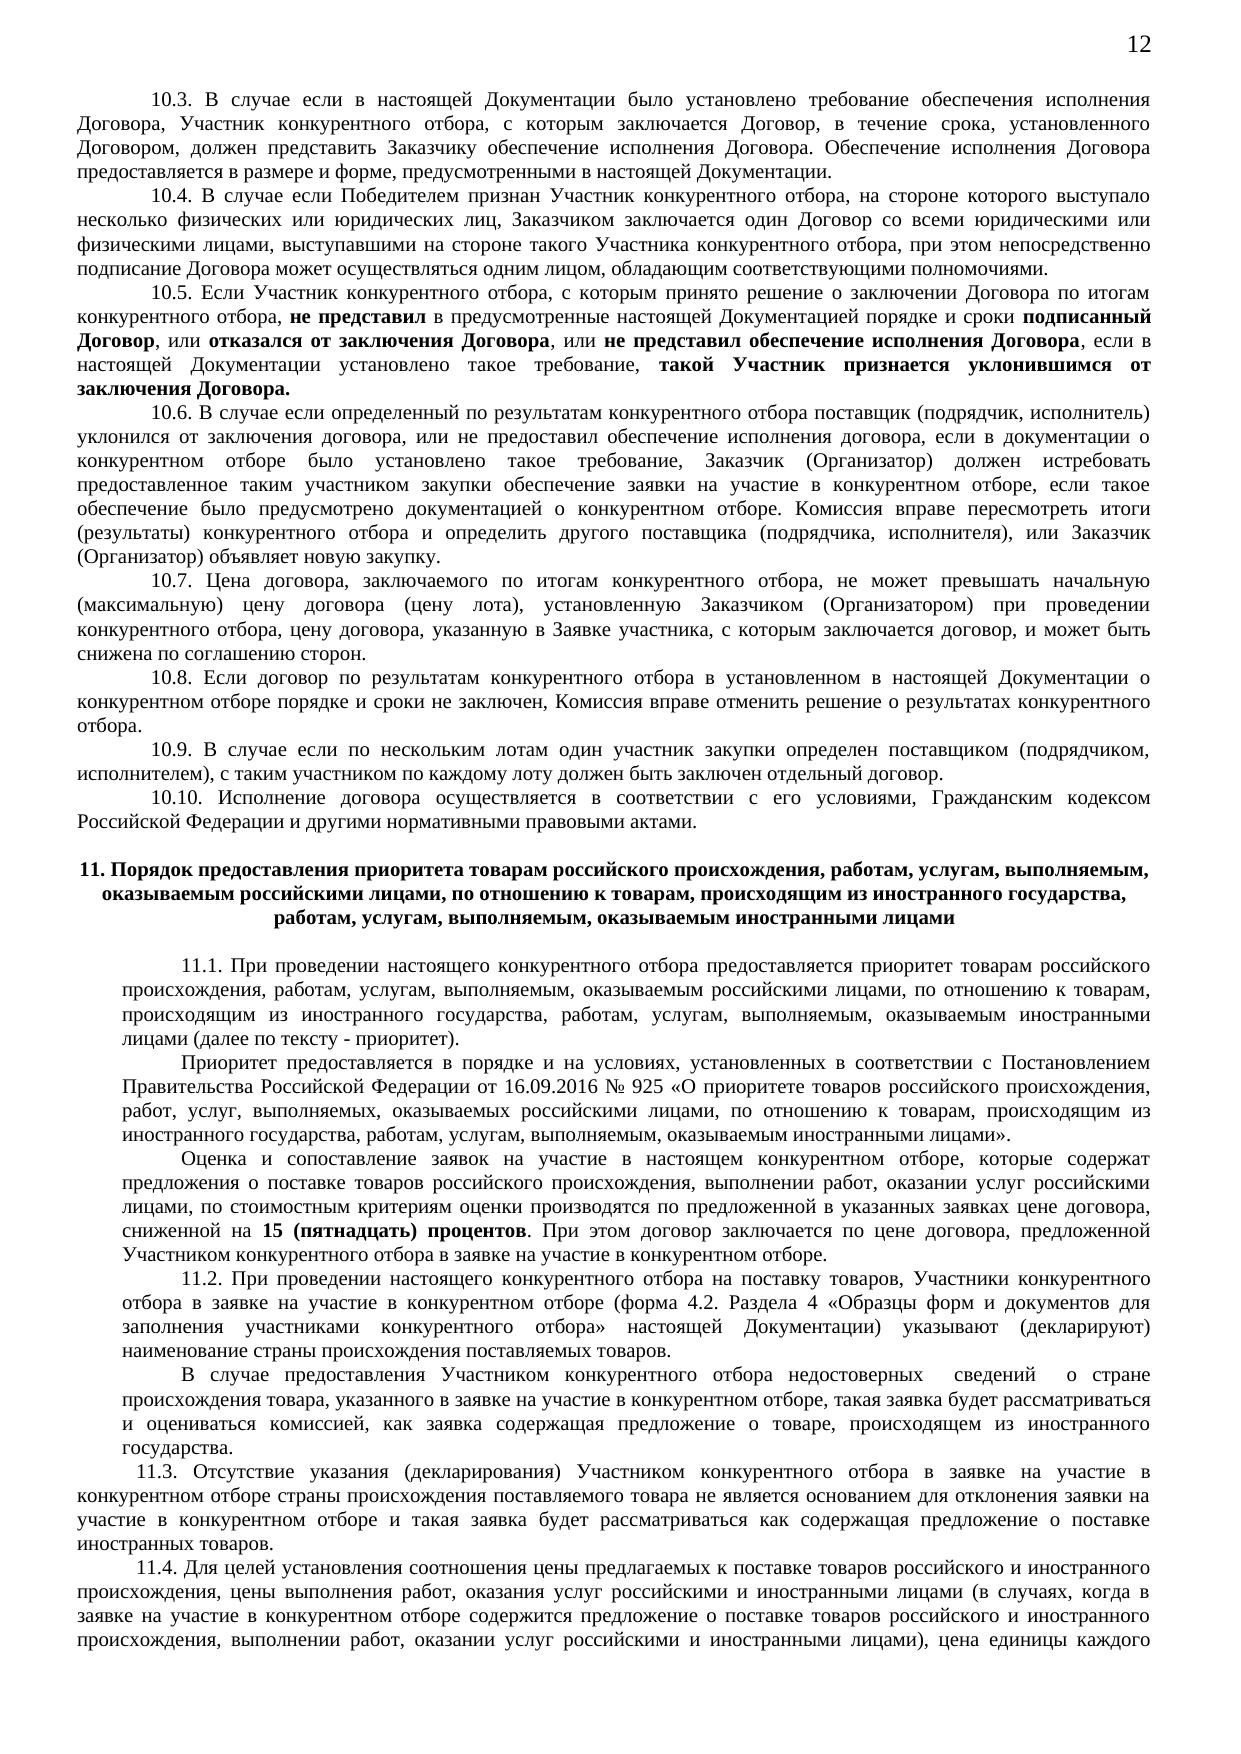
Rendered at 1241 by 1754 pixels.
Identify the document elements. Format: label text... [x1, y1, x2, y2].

subtitle 11.2. При проведении настоящего конкурентного отбора на поставку товаров, Участники конкурентного отбора в заявке на участие в конкурентном отборе (форма 4.2. Раздела 4 «Образцы форм и документов для заполнения участниками конкурентного отбора» настоящей Документации) указывают (декларируют) наименование страны происхождения поставляемых товаров. [122, 1266, 1152, 1362]
text 11.1. При проведении настоящего конкурентного отбора предоставляется приоритет товарам российского происхождения, работам, услугам, выполняемым, оказываемым российскими лицами, по отношению к товарам, происходящим из иностранного государства, работам, услугам, выполняемым, оказываемым иностранными лицами (далее по тексту - приоритет). [122, 953, 1152, 1049]
text 11. Порядок предоставления приоритета товарам российского происхождения, работам, услугам, выполняемым, оказываемым российскими лицами, по отношению к товарам, происходящим из иностранного государства, работам, услугам, выполняемым, оказываемым иностранными лицами [77, 857, 1152, 929]
list 10.4. В случае если Победителем признан Участник конкурентного отбора, на стороне которого выступало несколько физических или юридических лиц, Заказчиком заключается один Договор со всеми юридическими или физическими лицами, выступавшими на стороне такого Участника конкурентного отбора, при этом непосредственно подписание Договора может осуществляться одним лицом, обладающим соответствующими полномочиями. [77, 183, 1152, 279]
list 10.8. Если договор по результатам конкурентного отбора в установленном в настоящей Документации о конкурентном отборе порядке и сроки не заключен, Комиссия вправе отменить решение о результатах конкурентного отбора. [77, 664, 1152, 737]
list 10.7. Цена договора, заключаемого по итогам конкурентного отбора, не может превышать начальную (максимальную) цену договора (цену лота), установленную Заказчиком (Организатором) при проведении конкурентного отбора, цену договора, указанную в Заявке участника, с которым заключается договор, и может быть снижена по соглашению сторон. [77, 568, 1152, 664]
text В случае предоставления Участником конкурентного отбора недостоверных сведений о стране происхождения товара, указанного в заявке на участие в конкурентном отборе, такая заявка будет рассматриваться и оцениваться комиссией, как заявка содержащая предложение о товаре, происходящем из иностранного государства. [122, 1362, 1152, 1459]
list 11.3. Отсутствие указания (декларирования) Участником конкурентного отбора в заявке на участие в конкурентном отборе страны происхождения поставляемого товара не является основанием для отклонения заявки на участие в конкурентном отборе и такая заявка будет рассматриваться как содержащая предложение о поставке иностранных товаров. [77, 1459, 1152, 1555]
text Приоритет предоставляется в порядке и на условиях, установленных в соответствии с Постановлением Правительства Российской Федерации от 16.09.2016 № 925 «О приоритете товаров российского происхождения, работ, услуг, выполняемых, оказываемых российскими лицами, по отношению к товарам, происходящим из иностранного государства, работам, услугам, выполняемым, оказываемым иностранными лицами». [122, 1049, 1152, 1146]
list 10.9. В случае если по нескольким лотам один участник закупки определен поставщиком (подрядчиком, исполнителем), с таким участником по каждому лоту должен быть заключен отдельный договор. [77, 737, 1152, 785]
text Оценка и сопоставление заявок на участие в настоящем конкурентном отборе, которые содержат предложения о поставке товаров российского происхождения, выполнении работ, оказании услуг российскими лицами, по стоимостным критериям оценки производятся по предложенной в указанных заявках цене договора, сниженной на 15 (пятнадцать) процентов. При этом договор заключается по цене договора, предложенной Участником конкурентного отбора в заявке на участие в конкурентном отборе. [122, 1146, 1152, 1266]
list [77, 1555, 1152, 1651]
list 10.6. В случае если определенный по результатам конкурентного отбора поставщик (подрядчик, исполнитель) уклонился от заключения договора, или не предоставил обеспечение исполнения договора, если в документации о конкурентном отборе было установлено такое требование, Заказчик (Организатор) должен истребовать предоставленное таким участником закупки обеспечение заявки на участие в конкурентном отборе, если такое обеспечение было предусмотрено документацией о конкурентном отборе. Комиссия вправе пересмотреть итоги (результаты) конкурентного отбора и определить другого поставщика (подрядчика, исполнителя), или Заказчик (Организатор) объявляет новую закупку. [77, 400, 1152, 568]
list 10.3. В случае если в настоящей Документации было установлено требование обеспечения исполнения Договора, Участник конкурентного отбора, с которым заключается Договор, в течение срока, установленного Договором, должен представить Заказчику обеспечение исполнения Договора. Обеспечение исполнения Договора предоставляется в размере и форме, предусмотренными в настоящей Документации. [77, 87, 1152, 183]
list 10.5. Если Участник конкурентного отбора, с которым принято решение о заключении Договора по итогам конкурентного отбора, не представил в предусмотренные настоящей Документацией порядке и сроки подписанный Договор, или отказался от заключения Договора, или не представил обеспечение исполнения Договора, если в настоящей Документации установлено такое требование, такой Участник признается уклонившимся от заключения Договора. [77, 279, 1152, 400]
list 10.10. Исполнение договора осуществляется в соответствии с его условиями, Гражданским кодексом Российской Федерации и другими нормативными правовыми актами. [77, 785, 1152, 833]
